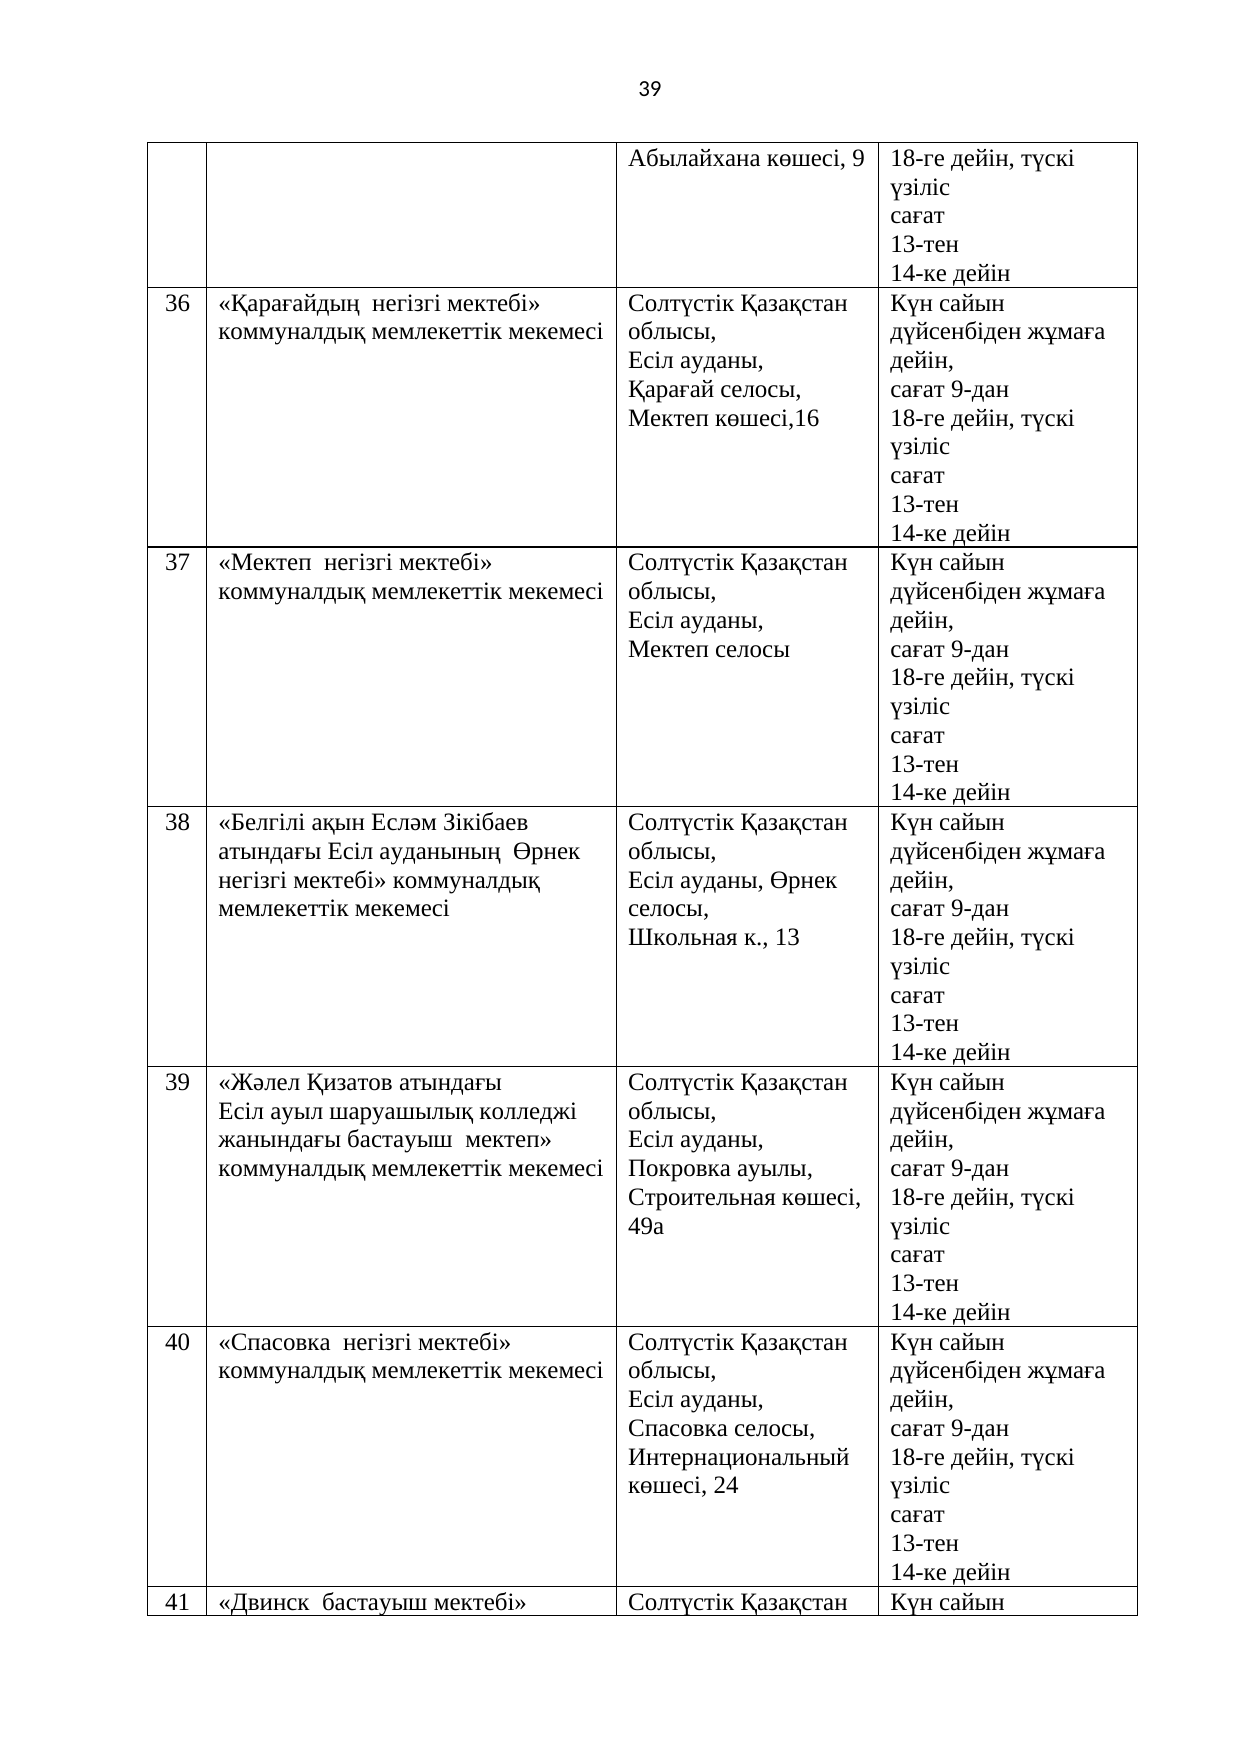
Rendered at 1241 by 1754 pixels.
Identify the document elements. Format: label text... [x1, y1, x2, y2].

table_cell «Спасовка негізгі мектебі» коммуналдық мемлекеттік мекемесі [207, 1327, 616, 1586]
table_cell 41 [148, 1587, 206, 1615]
table_cell Күн сайын дүйсенбіден жұмаға дейін, сағат 9-дан 18-ге дейін, түскі үзіліс сағат 13-тен 14-ке дейін [879, 1067, 1137, 1326]
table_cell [879, 1587, 1137, 1615]
table_cell Күн сайын дүйсенбіден жұмаға дейін, сағат 9-дан 18-ге дейін, түскі үзіліс сағат 13-тен 14-ке дейін [879, 1327, 1137, 1586]
table_cell 39 [148, 1067, 206, 1326]
table_cell Күн сайын дүйсенбіден жұмаға дейін, сағат 9-дан 18-ге дейін, түскі үзіліс сағат 13-тен 14-ке дейін [879, 288, 1137, 546]
table_cell Күн сайын дүйсенбіден жұмаға дейін, сағат 9-дан 18-ге дейін, түскі үзіліс сағат 13-тен 14-ке дейін [879, 807, 1137, 1066]
table_cell 40 [148, 1327, 206, 1586]
table_cell 35 [148, 143, 206, 287]
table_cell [879, 143, 1137, 287]
table_cell Солтүстік Қазақстан облысы, Есіл ауданы, Покровка ауылы, Строительная көшесі, 49а [617, 1067, 878, 1326]
table_cell Солтүстік Қазақстан облысы, Есіл ауданы, Қарағай селосы, Мектеп көшесі,16 [617, 288, 878, 546]
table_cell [617, 1587, 878, 1615]
table_cell Солтүстік Қазақстан облысы, Есіл ауданы, Спасовка селосы, Интернациональный көшесі, 24 [617, 1327, 878, 1586]
table_cell Солтүстік Қазақстан облысы, Есіл ауданы, Өрнек селосы, Школьная к., 13 [617, 807, 878, 1066]
table_cell Солтүстік Қазақстан облысы, Есіл ауданы, Мектеп селосы [617, 548, 878, 806]
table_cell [617, 143, 878, 287]
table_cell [207, 1587, 616, 1615]
table_cell «Мектеп негізгі мектебі» коммуналдық мемлекеттік мекемесі [207, 548, 616, 806]
table_cell 36 [148, 288, 206, 546]
table_cell «Қарағайдың негізгі мектебі» коммуналдық мемлекеттік мекемесі [207, 288, 616, 546]
table_cell Күн сайын дүйсенбіден жұмаға дейін, сағат 9-дан 18-ге дейін, түскі үзіліс сағат 13-тен 14-ке дейін [879, 548, 1137, 806]
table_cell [207, 143, 616, 287]
table_cell «Жәлел Қизатов атындағы Есіл ауыл шаруашылық колледжі жанындағы бастауыш мектеп» коммуналдық мемлекеттік мекемесі [207, 1067, 616, 1326]
table_cell «Белгілі ақын Есләм Зікібаев атындағы Есіл ауданының Өрнек негізгі мектебі» коммуналдық мемлекеттік мекемесі [207, 807, 616, 1066]
table_cell 38 [148, 807, 206, 1066]
table_cell 37 [148, 548, 206, 806]
